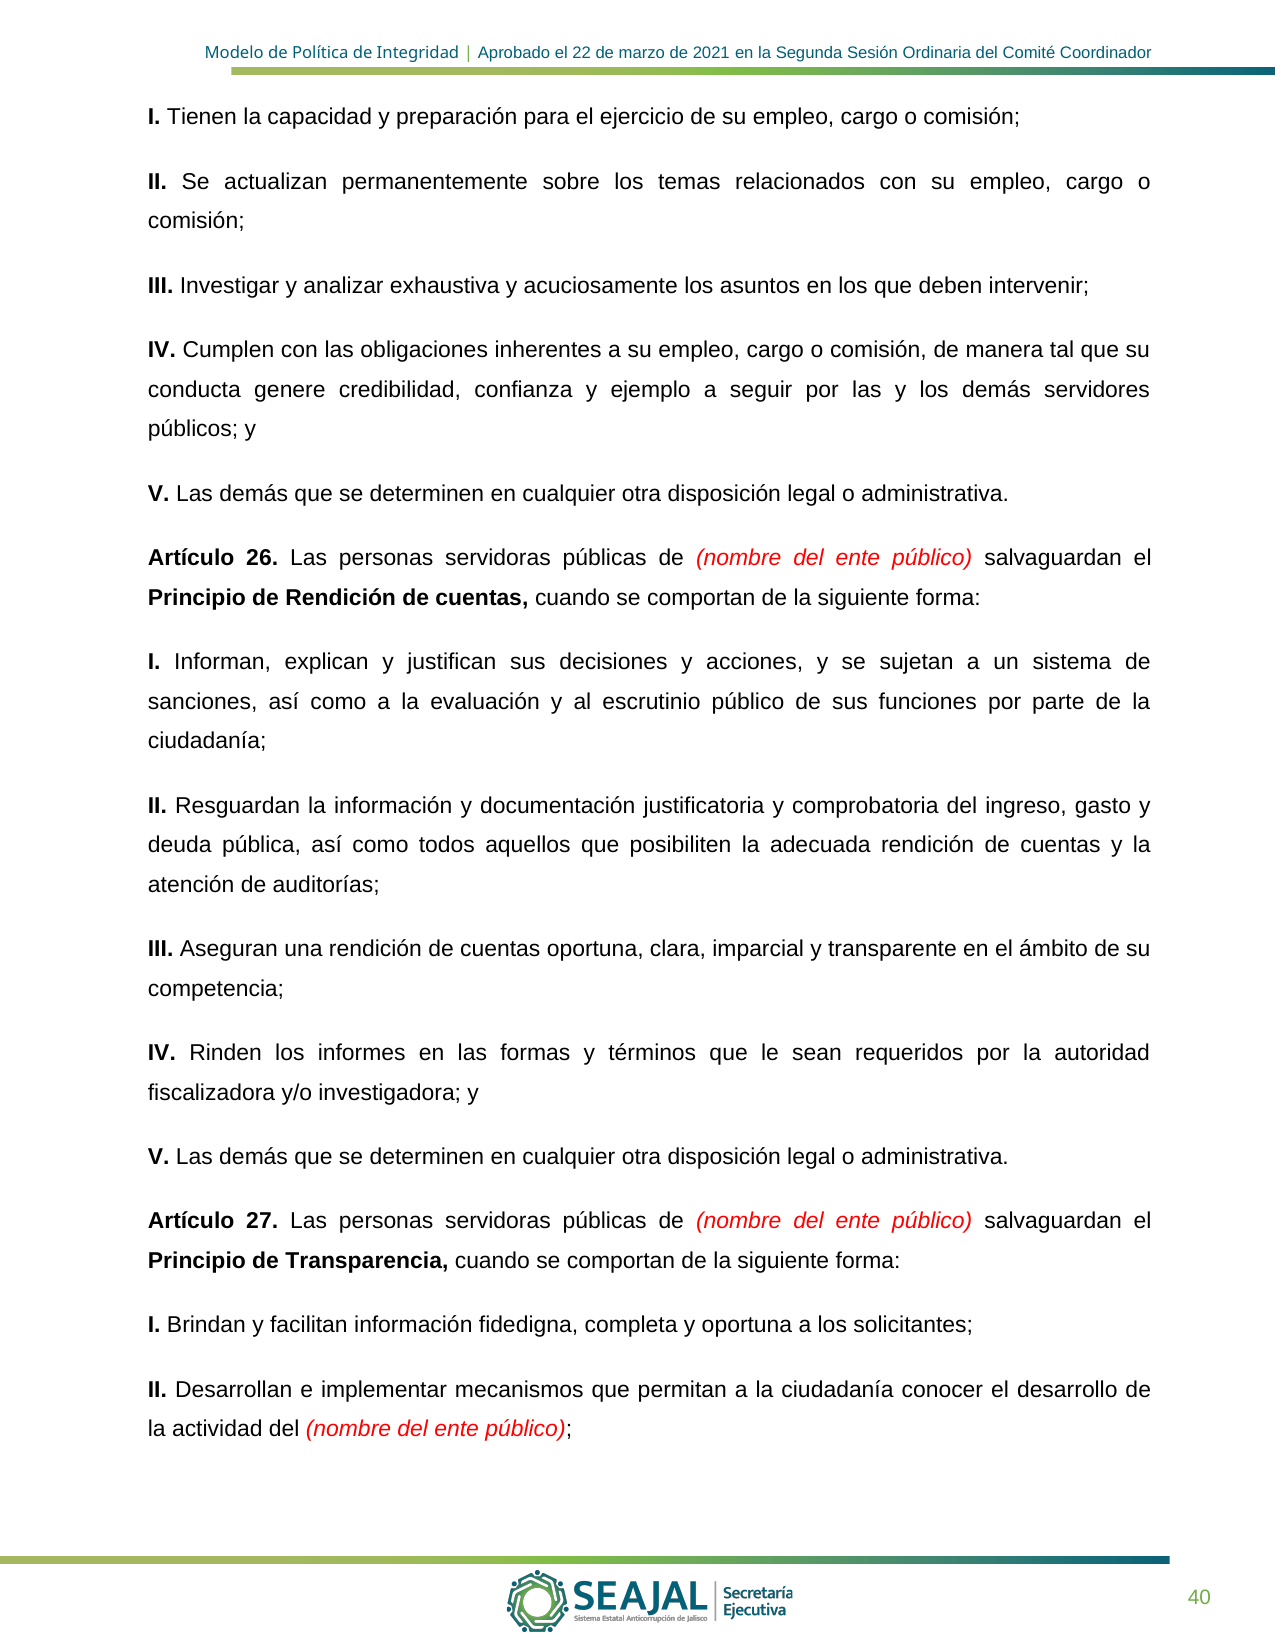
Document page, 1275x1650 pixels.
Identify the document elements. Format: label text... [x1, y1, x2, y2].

text Artículo 27. Las personas servidoras públicas de (nombre del ente público) salvaguardan el Principio de Transparencia, cuando se comportan de la siguiente forma: [148, 1207, 1152, 1273]
text IV. Rinden los informes en las formas y términos que le sean requeridos por la autoridad fiscalizadora y/o investigadora; y [148, 1039, 1152, 1105]
text III. Investigar y analizar exhaustiva y acuciosamente los asuntos en los que deben intervenir; [148, 272, 1152, 298]
picture [1110, 49, 1116, 58]
text II. Se actualizan permanentemente sobre los temas relacionados con su empleo, cargo o comisión; [148, 168, 1152, 234]
text V. Las demás que se determinen en cualquier otra disposición legal o administrativa. [148, 480, 1152, 506]
picture [514, 46, 520, 58]
picture [506, 1570, 793, 1632]
picture [745, 49, 751, 58]
picture [1097, 46, 1103, 58]
text III. Aseguran una rendición de cuentas oportuna, clara, imparcial y transparente en el ámbito de su competencia; [148, 935, 1152, 1001]
text I. Tienen la capacidad y preparación para el ejercicio de su empleo, cargo o comisión; [148, 103, 1152, 130]
picture [797, 49, 803, 61]
text I. Informan, explican y justifican sus decisiones y acciones, y se sujetan a un sistema de sanciones, así como a la evaluación y al escrutinio público de sus funciones por parte de la ciudadanía; [148, 648, 1152, 753]
picture [0, 1556, 1170, 1564]
text Artículo 26. Las personas servidoras públicas de (nombre del ente público) salvaguardan el Principio de Rendición de cuentas, cuando se comportan de la siguiente forma: [148, 544, 1152, 610]
text II. Resguardan la información y documentación justificatoria y comprobatoria del ingreso, gasto y deuda pública, así como todos aquellos que posibiliten la adecuada rendición de cuentas y la atención de auditorías; [148, 792, 1152, 897]
picture [825, 46, 831, 58]
text IV. Cumplen con las obligaciones inherentes a su empleo, cargo o comisión, de manera tal que su conducta genere credibilidad, confianza y ejemplo a seguir por las y los demás servidores públicos; y [148, 336, 1152, 442]
text I. Brindan y facilitan información fidedigna, completa y oportuna a los solicitantes; [148, 1311, 1152, 1338]
text V. Las demás que se determinen en cualquier otra disposición legal o administrativa. [148, 1143, 1152, 1169]
text II. Desarrollan e implementar mecanismos que permitan a la ciudadanía conocer el desarrollo de la actividad del (nombre del ente público); [148, 1376, 1152, 1442]
picture [935, 49, 941, 58]
picture [231, 67, 1275, 75]
